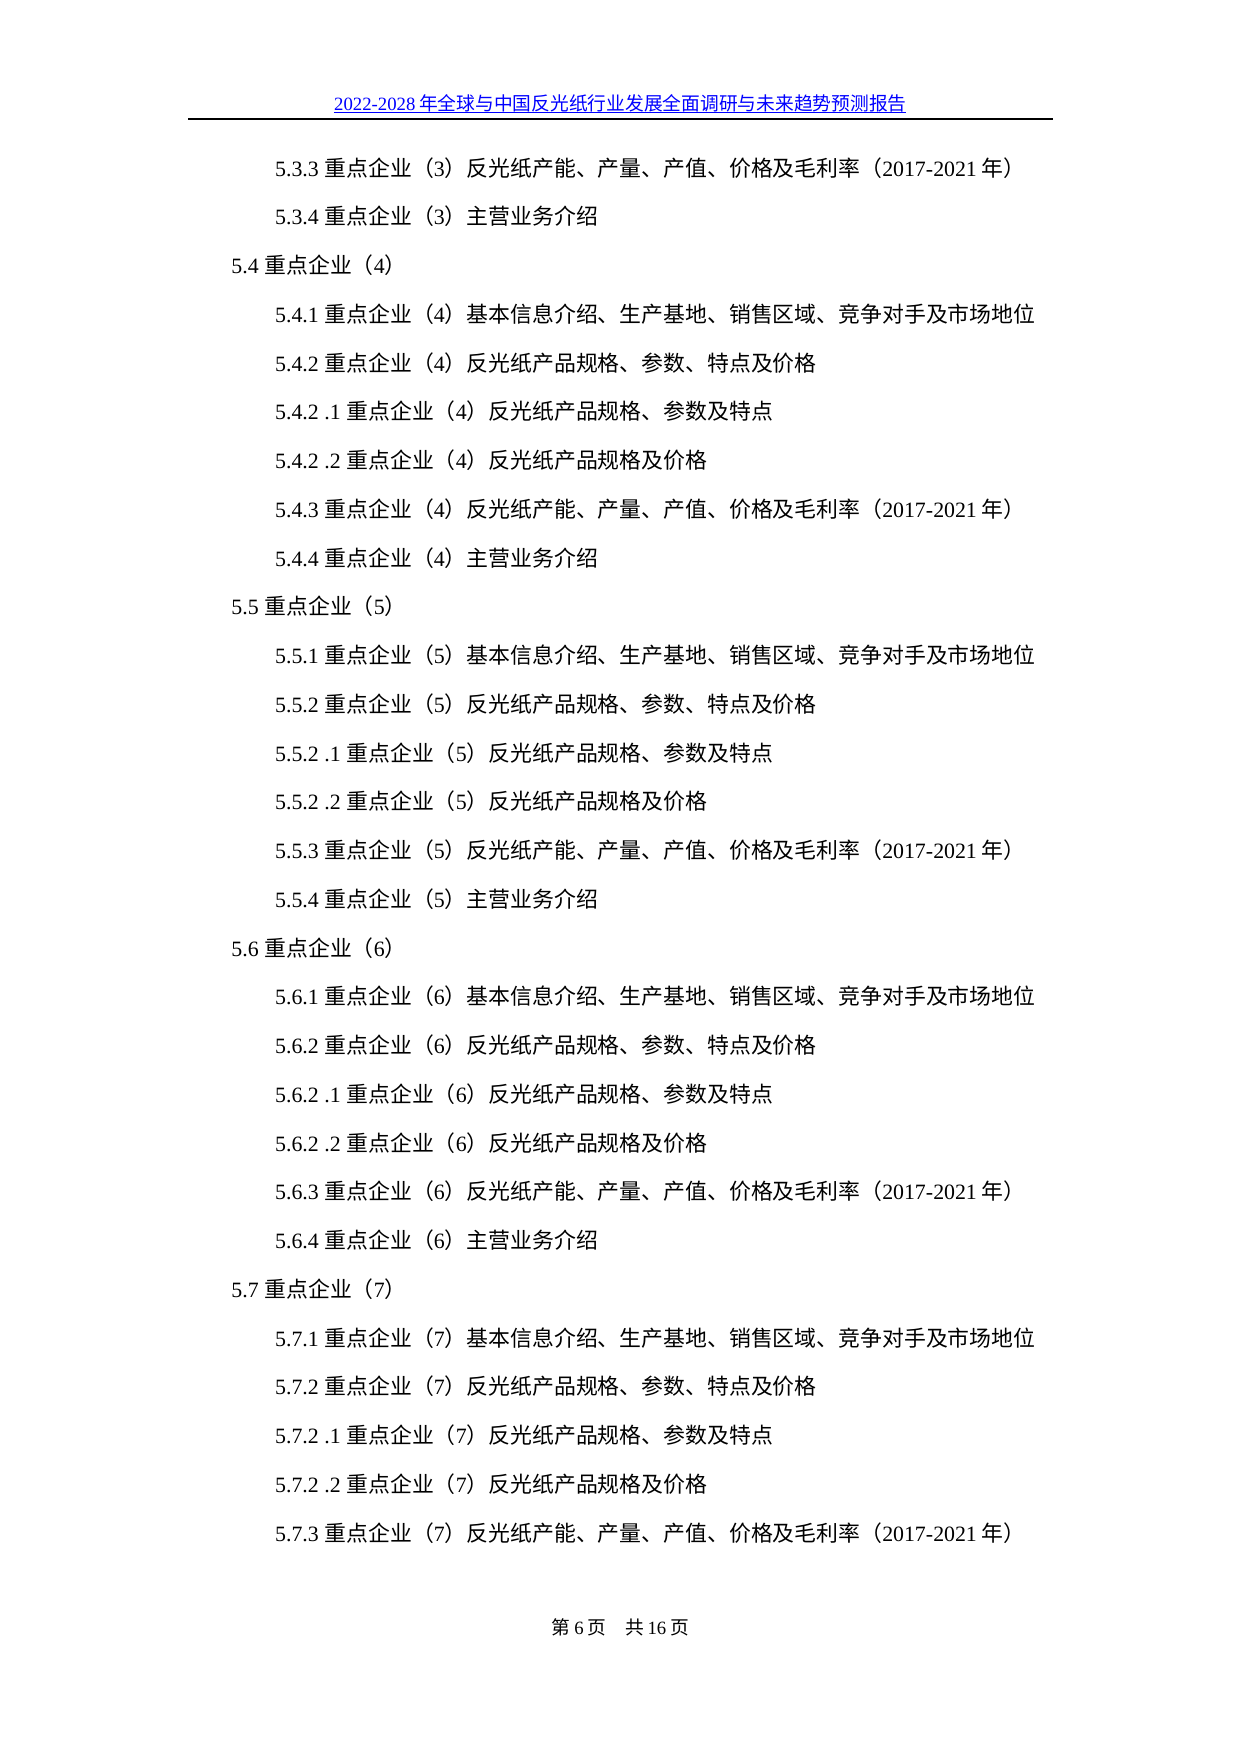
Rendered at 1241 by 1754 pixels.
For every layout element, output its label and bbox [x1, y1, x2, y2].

text [187, 150, 1053, 1548]
